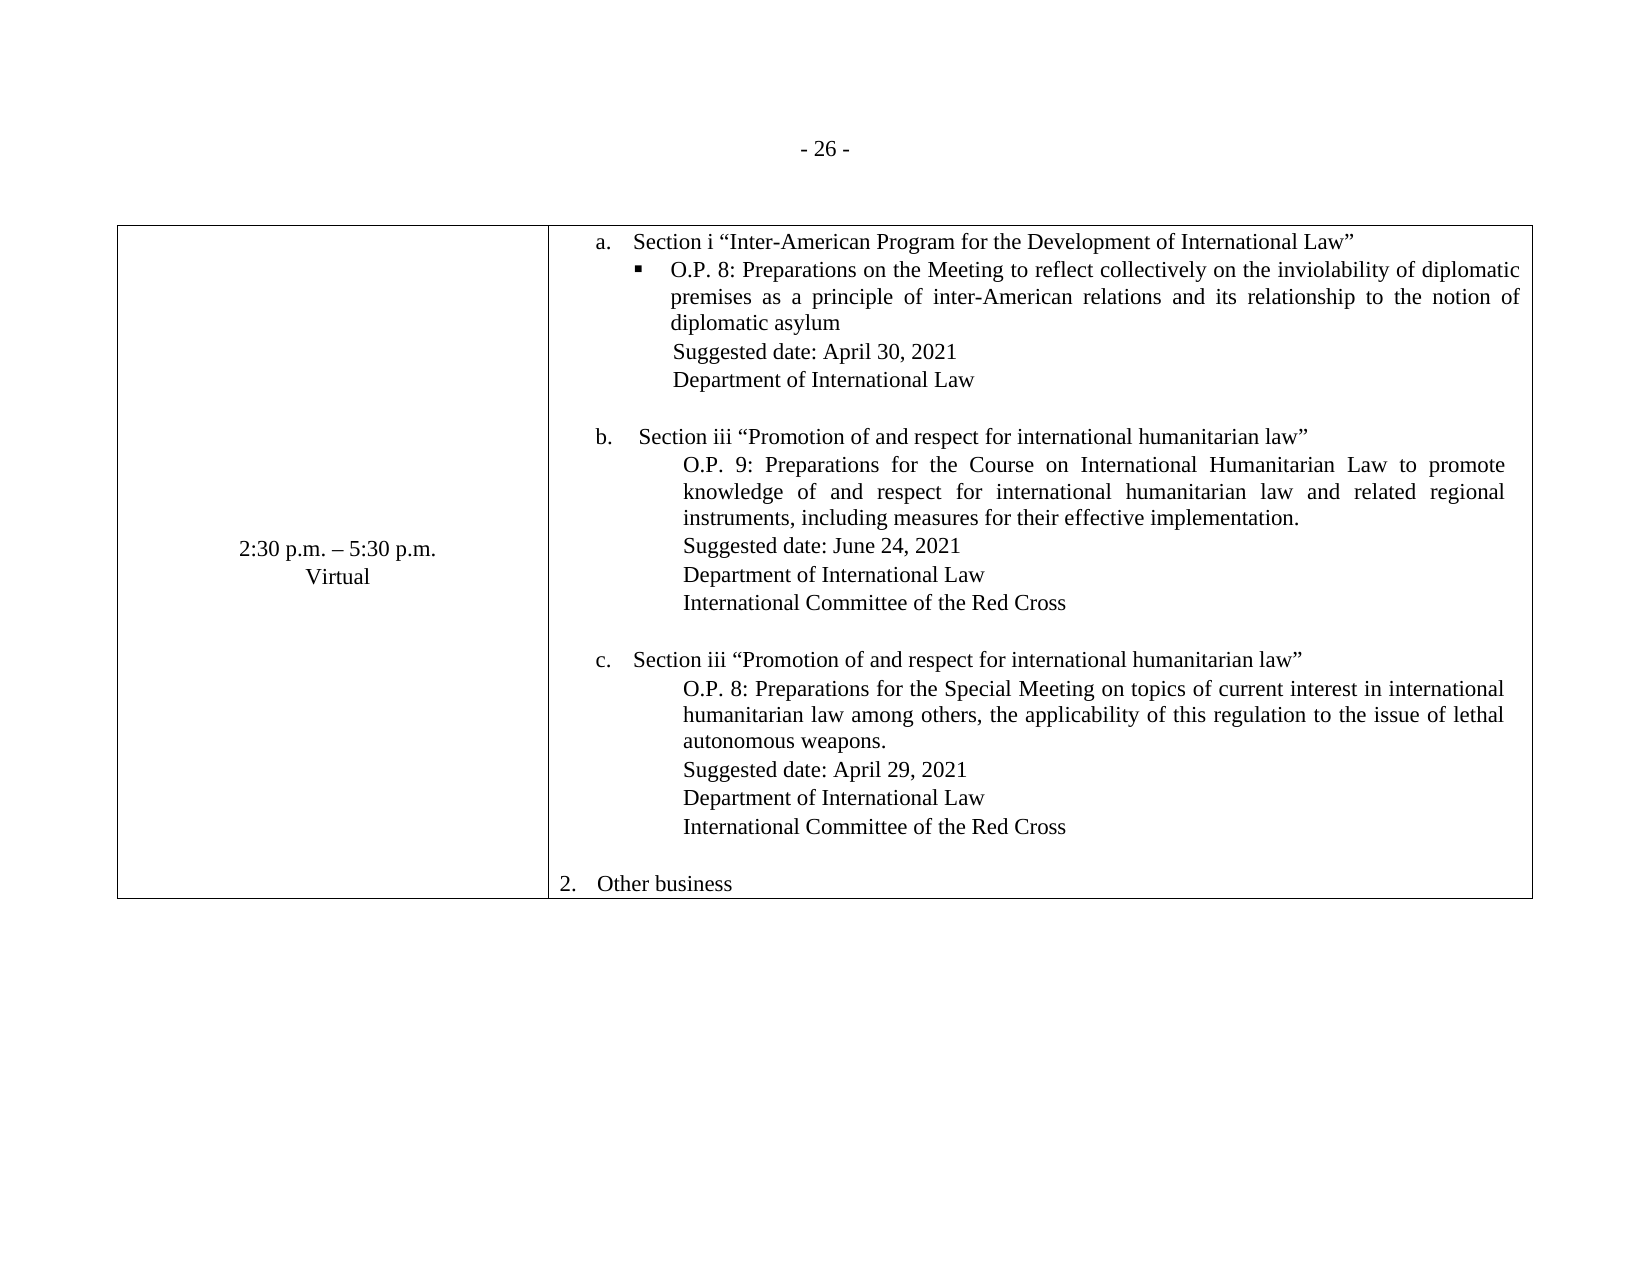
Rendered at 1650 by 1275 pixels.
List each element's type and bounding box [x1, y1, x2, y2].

table_cell [118, 226, 548, 898]
table_cell [549, 226, 1532, 898]
